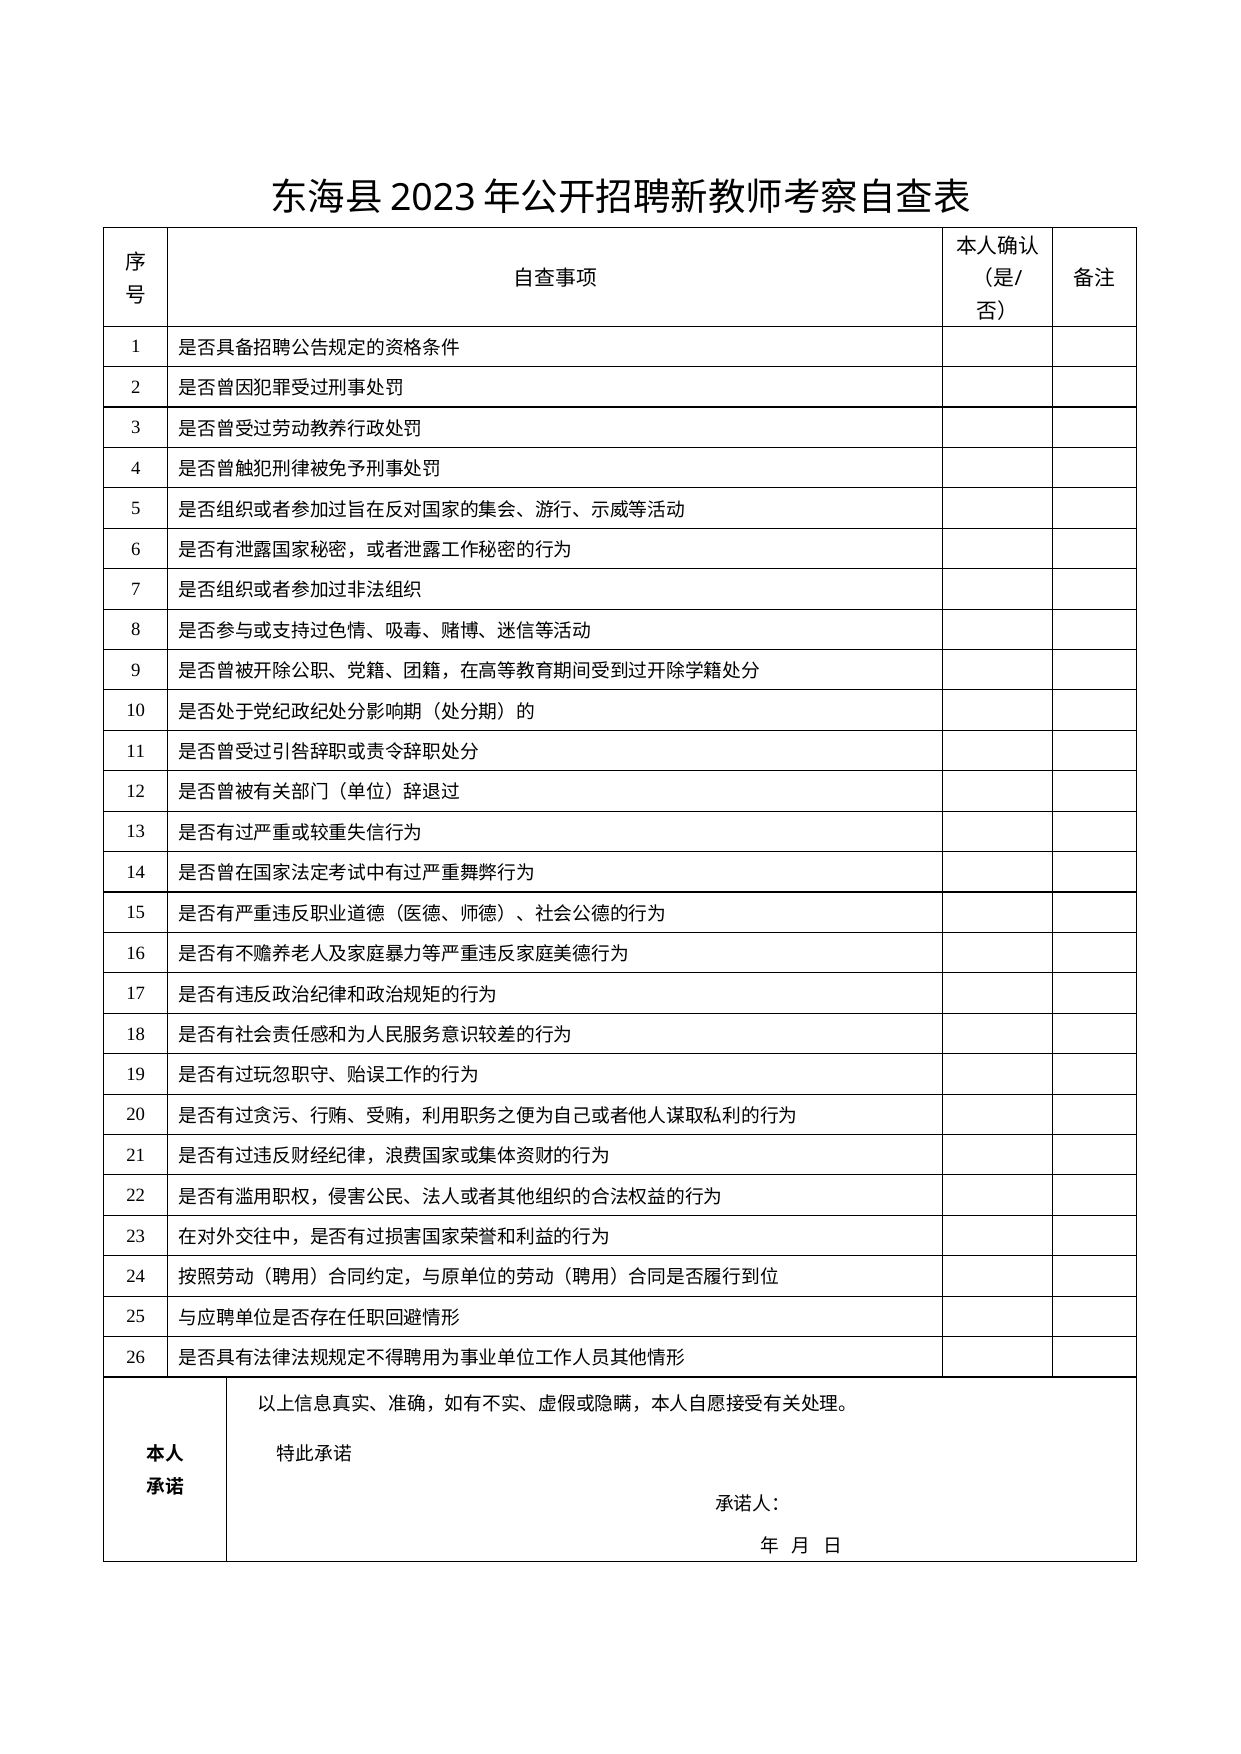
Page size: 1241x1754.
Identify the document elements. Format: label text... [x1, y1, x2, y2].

table_cell [1053, 973, 1136, 1013]
table_cell 是否有过严重或较重失信行为 [168, 812, 942, 851]
table_cell [1053, 933, 1136, 972]
table_cell 是否组织或者参加过非法组织 [168, 569, 942, 608]
table_cell [1053, 1135, 1136, 1174]
table_cell [943, 1175, 1052, 1215]
table_cell 16 [104, 933, 167, 972]
table_cell [943, 1014, 1052, 1053]
table_cell [1053, 448, 1136, 487]
table_cell 22 [104, 1175, 167, 1215]
table_cell 是否有社会责任感和为人民服务意识较差的行为 [168, 1014, 942, 1053]
table_cell 以上信息真实、准确，如有不实、虚假或隐瞒，本人自愿接受有关处理。 [227, 1378, 1136, 1427]
table_cell [1053, 1216, 1136, 1255]
table_cell [943, 1297, 1052, 1336]
table_cell [1053, 852, 1136, 891]
table_cell 是否有违反政治纪律和政治规矩的行为 [168, 973, 942, 1013]
table_cell [1053, 690, 1136, 730]
table_cell 是否具有法律法规规定不得聘用为事业单位工作人员其他情形 [168, 1337, 942, 1376]
table_cell 9 [104, 650, 167, 689]
table_cell [1053, 488, 1136, 528]
table_cell 序号 [104, 228, 167, 326]
table_cell 与应聘单位是否存在任职回避情形 [168, 1297, 942, 1336]
table_cell [943, 1256, 1052, 1296]
table_cell 7 [104, 569, 167, 608]
table_cell 是否有滥用职权，侵害公民、法人或者其他组织的合法权益的行为 [168, 1175, 942, 1215]
table_cell 12 [104, 771, 167, 811]
table_cell 10 [104, 690, 167, 730]
table_cell 是否参与或支持过色情、吸毒、赌博、迷信等活动 [168, 610, 942, 649]
table_cell [943, 488, 1052, 528]
table_cell [943, 1337, 1052, 1376]
table_cell [943, 327, 1052, 366]
table_cell 11 [104, 731, 167, 770]
table_cell 26 [104, 1337, 167, 1376]
table_cell 是否有过违反财经纪律，浪费国家或集体资财的行为 [168, 1135, 942, 1174]
table_cell 本人确认 （是/否） [943, 228, 1052, 326]
table_cell 6 [104, 529, 167, 568]
table_cell [1053, 327, 1136, 366]
table_cell [1053, 1337, 1136, 1376]
table_header 东海县2023年公开招聘新教师考察自查表 [104, 162, 1137, 227]
table_cell 14 [104, 852, 167, 891]
table_cell 23 [104, 1216, 167, 1255]
table_cell 是否曾触犯刑律被免予刑事处罚 [168, 448, 942, 487]
table_cell 是否有泄露国家秘密，或者泄露工作秘密的行为 [168, 529, 942, 568]
table_cell 是否有过贪污、行贿、受贿，利用职务之便为自己或者他人谋取私利的行为 [168, 1095, 942, 1134]
table_cell 特此承诺 [227, 1427, 1136, 1477]
table_cell [943, 1095, 1052, 1134]
table_cell [943, 408, 1052, 447]
table_cell 是否处于党纪政纪处分影响期（处分期）的 [168, 690, 942, 730]
table_cell [1053, 1054, 1136, 1093]
table_cell [943, 367, 1052, 406]
table_cell [1053, 771, 1136, 811]
table_cell [1053, 610, 1136, 649]
table_cell [943, 569, 1052, 608]
table_cell [943, 973, 1052, 1013]
table_cell 是否具备招聘公告规定的资格条件 [168, 327, 942, 366]
table_cell [1053, 367, 1136, 406]
table_cell [1053, 893, 1136, 932]
table_cell 是否组织或者参加过旨在反对国家的集会、游行、示威等活动 [168, 488, 942, 528]
table_cell 是否有过玩忽职守、贻误工作的行为 [168, 1054, 942, 1093]
table_cell [943, 852, 1052, 891]
table_cell [1053, 650, 1136, 689]
table_cell 5 [104, 488, 167, 528]
table_cell [1053, 1014, 1136, 1053]
table_cell [943, 1135, 1052, 1174]
table_cell [1053, 408, 1136, 447]
table_cell 是否曾受过劳动教养行政处罚 [168, 408, 942, 447]
table_cell [943, 1054, 1052, 1093]
table_cell 在对外交往中，是否有过损害国家荣誉和利益的行为 [168, 1216, 942, 1255]
table_cell 1 [104, 327, 167, 366]
table_cell 18 [104, 1014, 167, 1053]
table_cell 17 [104, 973, 167, 1013]
table_cell [943, 812, 1052, 851]
table_cell 是否曾在国家法定考试中有过严重舞弊行为 [168, 852, 942, 891]
table_cell [943, 771, 1052, 811]
table_cell 备注 [1053, 228, 1136, 326]
table_cell [943, 529, 1052, 568]
table_cell [943, 610, 1052, 649]
table_cell [1053, 569, 1136, 608]
table_cell 15 [104, 893, 167, 932]
table_cell 24 [104, 1256, 167, 1296]
table_cell [1053, 1256, 1136, 1296]
table_cell [1053, 1175, 1136, 1215]
table_cell 自查事项 [168, 228, 942, 326]
table_cell 是否曾被开除公职、党籍、团籍，在高等教育期间受到过开除学籍处分 [168, 650, 942, 689]
table_cell [1053, 812, 1136, 851]
table_cell [1053, 731, 1136, 770]
table_cell 承诺人： [227, 1477, 1136, 1527]
table_cell [1053, 1095, 1136, 1134]
table_cell 年 月 日 [227, 1527, 1136, 1561]
table_cell 4 [104, 448, 167, 487]
table_cell [943, 650, 1052, 689]
table_cell 是否曾因犯罪受过刑事处罚 [168, 367, 942, 406]
table_cell 19 [104, 1054, 167, 1093]
table_cell [1053, 1297, 1136, 1336]
table_cell [943, 933, 1052, 972]
table_cell 是否曾被有关部门（单位）辞退过 [168, 771, 942, 811]
table_cell 3 [104, 408, 167, 447]
table_cell [943, 1216, 1052, 1255]
table_cell 是否有严重违反职业道德（医德、师德）、社会公德的行为 [168, 893, 942, 932]
table_cell 是否曾受过引咎辞职或责令辞职处分 [168, 731, 942, 770]
table_cell 2 [104, 367, 167, 406]
table_cell [943, 731, 1052, 770]
table_cell 本人 承诺 [104, 1378, 226, 1561]
table_cell 21 [104, 1135, 167, 1174]
table_cell [943, 448, 1052, 487]
table_cell 8 [104, 610, 167, 649]
table_cell 13 [104, 812, 167, 851]
table_cell [943, 893, 1052, 932]
table_cell [943, 690, 1052, 730]
table_cell 按照劳动（聘用）合同约定，与原单位的劳动（聘用）合同是否履行到位 [168, 1256, 942, 1296]
table_cell 是否有不赡养老人及家庭暴力等严重违反家庭美德行为 [168, 933, 942, 972]
table_cell [1053, 529, 1136, 568]
table_cell 20 [104, 1095, 167, 1134]
table_cell 25 [104, 1297, 167, 1336]
